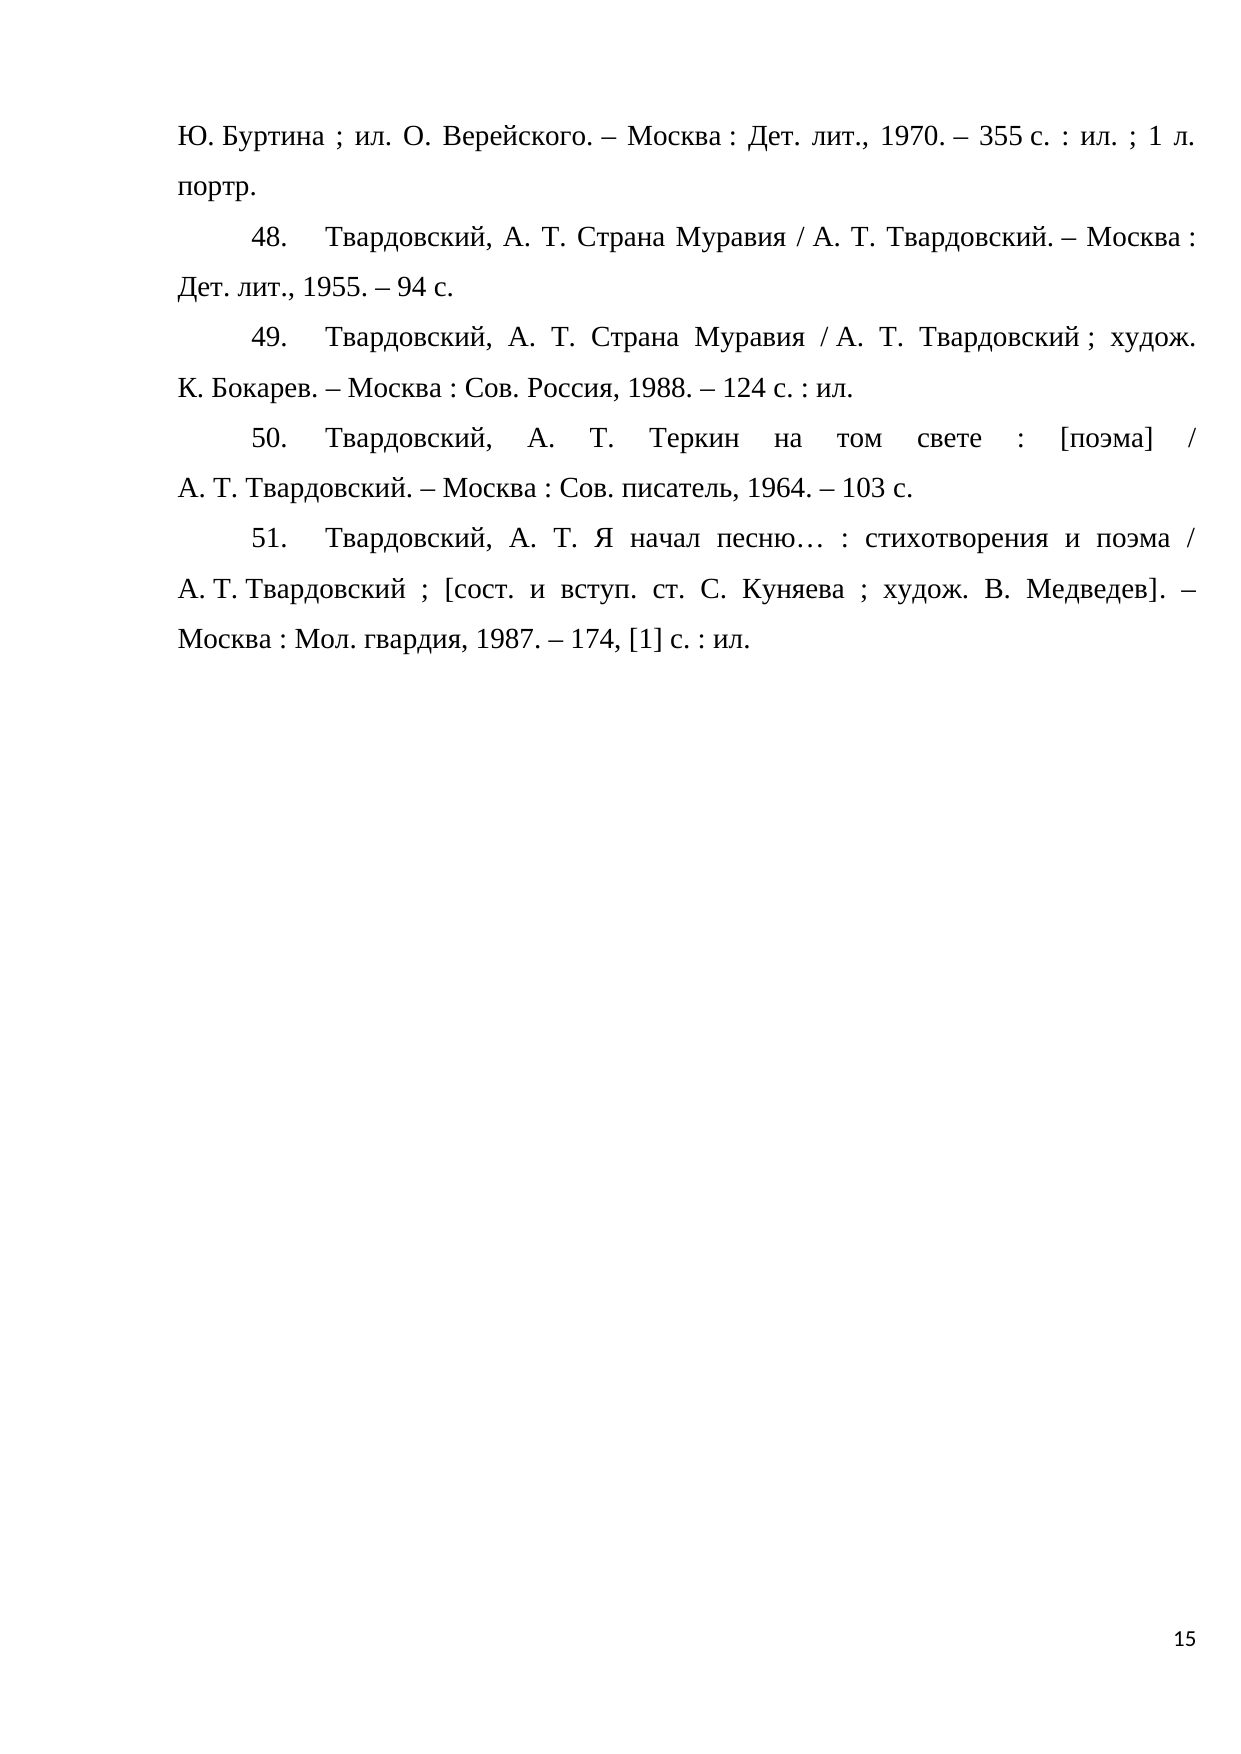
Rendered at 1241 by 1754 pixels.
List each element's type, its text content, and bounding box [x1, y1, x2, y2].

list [177, 118, 1196, 202]
list Твардовский, А. Т. Я начал песню… : стихотворения и поэма / А. Т. Твардовский ; [сост. и вступ. ст. С. Куняева ; худож. В. Медведев]. – Москва : Мол. гвардия, 1987. – 174, [1] с. : ил. [177, 521, 1196, 655]
list Твардовский, А. Т. Теркин на том свете : [поэма] / А. Т. Твардовский. – Москва : Сов. писатель, 1964. – 103 с. [177, 420, 1196, 504]
list Твардовский, А. Т. Страна Муравия / А. Т. Твардовский. – Москва : Дет. лит., 1955. – 94 с. [177, 219, 1196, 303]
list Твардовский, А. Т. Страна Муравия / А. Т. Твардовский ; худож. К. Бокарев. – Москва : Сов. Россия, 1988. – 124 с. : ил. [177, 319, 1196, 403]
